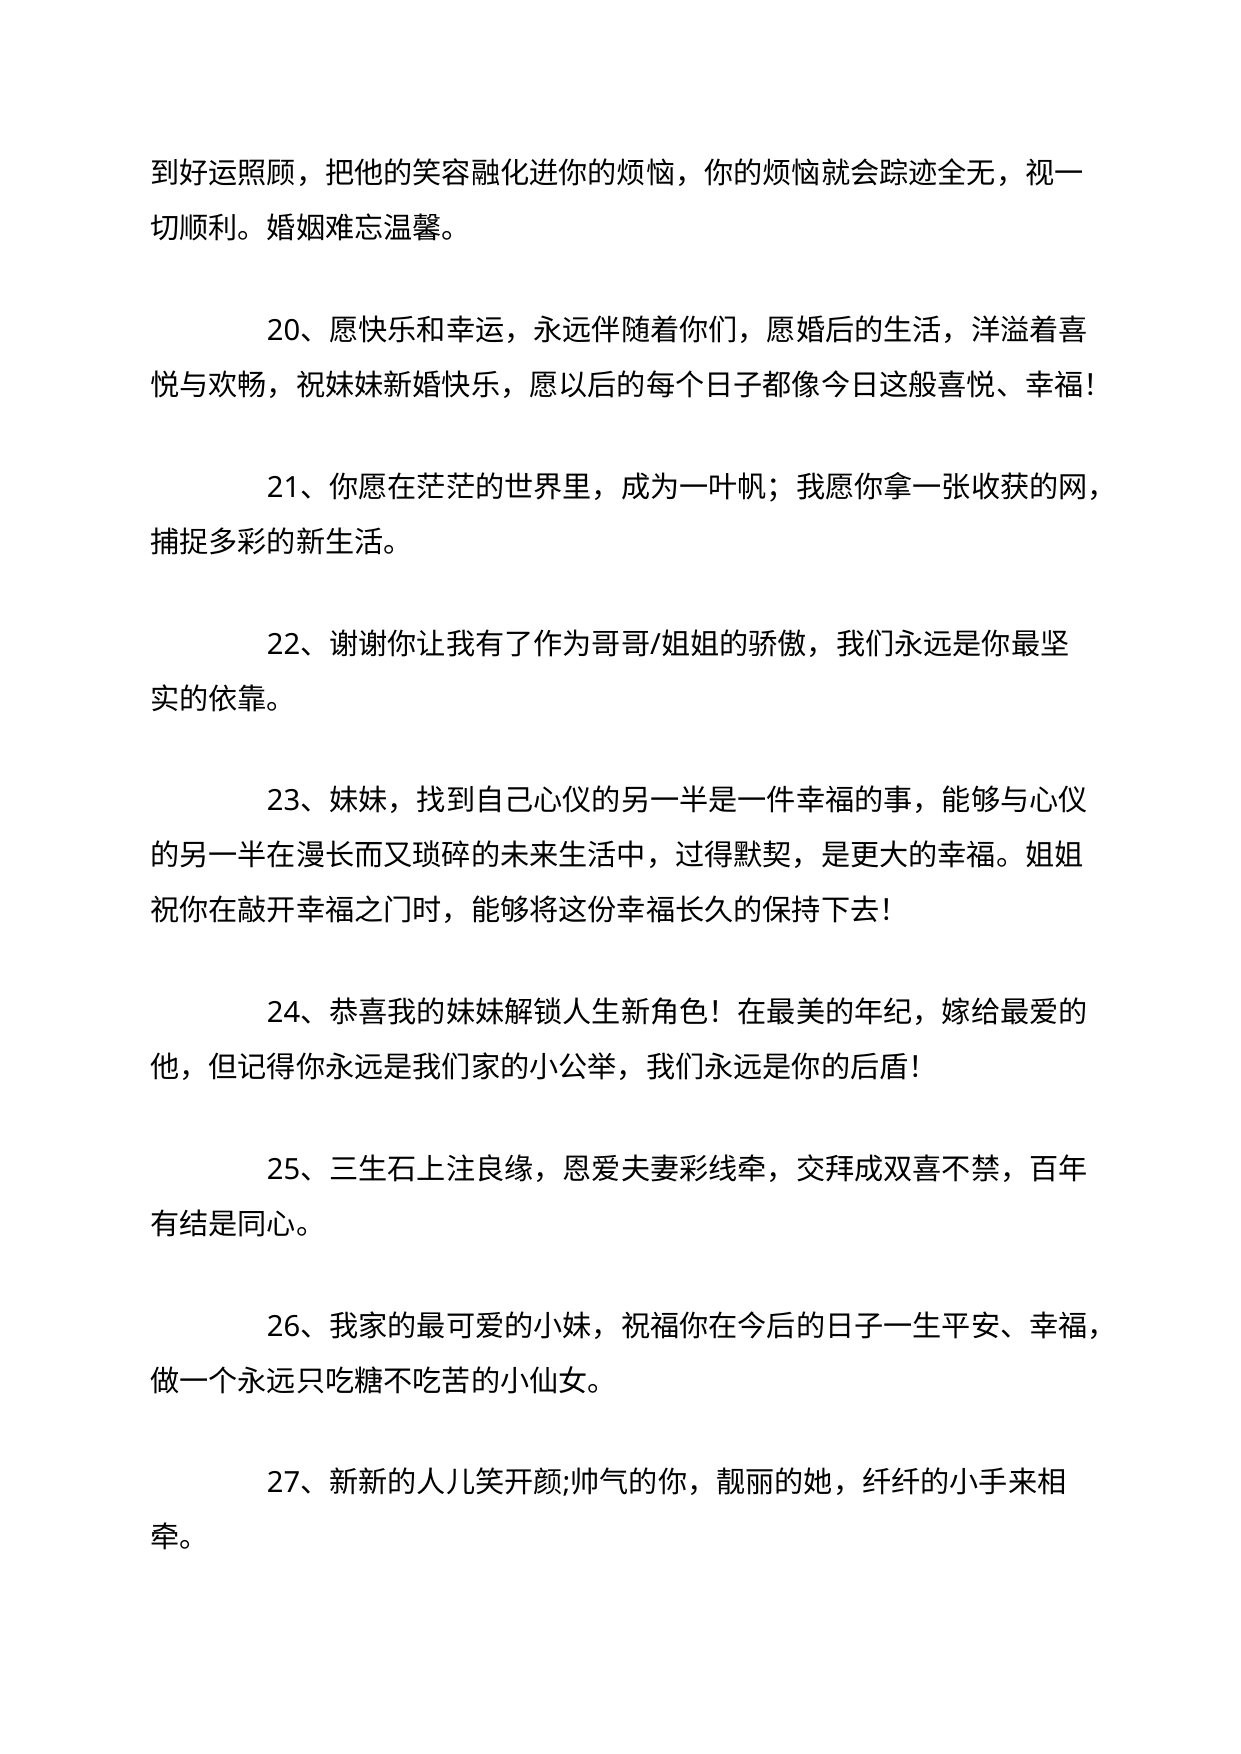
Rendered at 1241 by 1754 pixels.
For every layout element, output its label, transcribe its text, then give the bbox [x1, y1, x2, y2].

text 20、愿快乐和幸运，永远伴随着你们，愿婚后的生活，洋溢着喜悦与欢畅，祝妹妹新婚快乐，愿以后的每个日子都像今日这般喜悦、幸福！ [150, 307, 1090, 404]
text 21、你愿在茫茫的世界里，成为一叶帆；我愿你拿一张收获的网，捕捉多彩的新生活。 [150, 463, 1090, 561]
text 27、新新的人儿笑开颜;帅气的你，靓丽的她，纤纤的小手来相牵。 [150, 1459, 1090, 1556]
text 26、我家的最可爱的小妹，祝福你在今后的日子一生平安、幸福，做一个永远只吃糖不吃苦的小仙女。 [150, 1302, 1090, 1399]
text 23、妹妹，找到自己心仪的另一半是一件幸福的事，能够与心仪的另一半在漫长而又琐碎的未来生活中，过得默契，是更大的幸福。姐姐祝你在敲开幸福之门时，能够将这份幸福长久的保持下去！ [150, 777, 1090, 929]
text 22、谢谢你让我有了作为哥哥/姐姐的骄傲，我们永远是你最坚实的依靠。 [150, 620, 1090, 717]
text 25、三生石上注良缘，恩爱夫妻彩线牵，交拜成双喜不禁，百年有结是同心。 [150, 1145, 1090, 1243]
text 24、恭喜我的妹妹解锁人生新角色！在最美的年纪，嫁给最爱的他，但记得你永远是我们家的小公举，我们永远是你的后盾！ [150, 989, 1090, 1086]
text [150, 150, 1090, 247]
